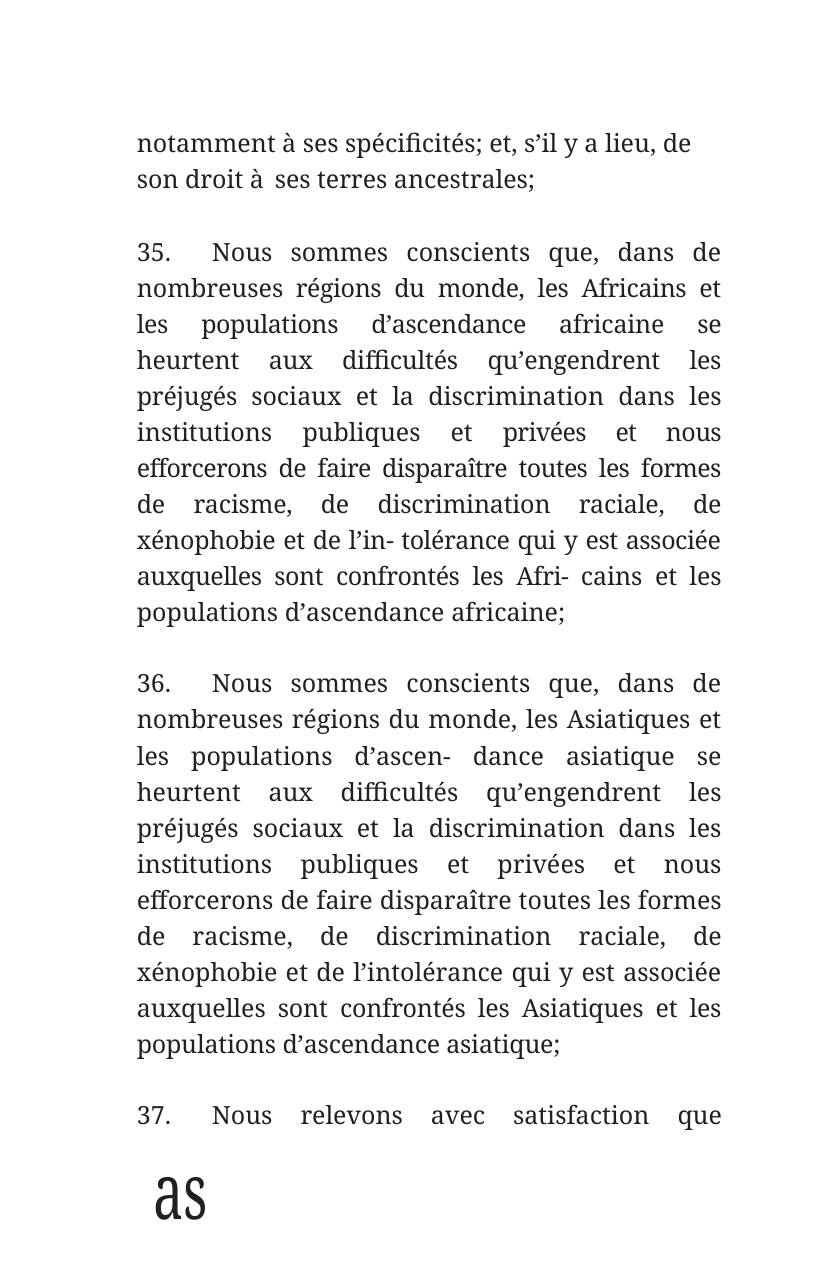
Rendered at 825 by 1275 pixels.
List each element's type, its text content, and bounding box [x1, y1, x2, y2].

list Nous sommes conscients que, dans de nombreuses régions du monde, les Africains et les populations d’ascendance africaine se heurtent aux difficultés qu’engendrent les préjugés sociaux et la discrimination dans les institutions publiques et privées et nous efforcerons de faire disparaître toutes les formes de racisme, de discrimination raciale, de xénophobie et de l’in- tolérance qui y est associée auxquelles sont confrontés les Afri- cains et les populations d’ascendance africaine; [137, 234, 722, 629]
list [137, 1098, 722, 1132]
text notamment à ses spécificités; et, s’il y a lieu, de son droit à ses terres ancestrales; [137, 126, 722, 196]
list Nous sommes conscients que, dans de nombreuses régions du monde, les Asiatiques et les populations d’ascen- dance asiatique se heurtent aux difficultés qu’engendrent les préjugés sociaux et la discrimination dans les institutions publiques et privées et nous efforcerons de faire disparaître toutes les formes de racisme, de discrimination raciale, de xénophobie et de l’intolérance qui y est associée auxquelles sont confrontés les Asiatiques et les populations d’ascendance asiatique; [137, 666, 722, 1061]
